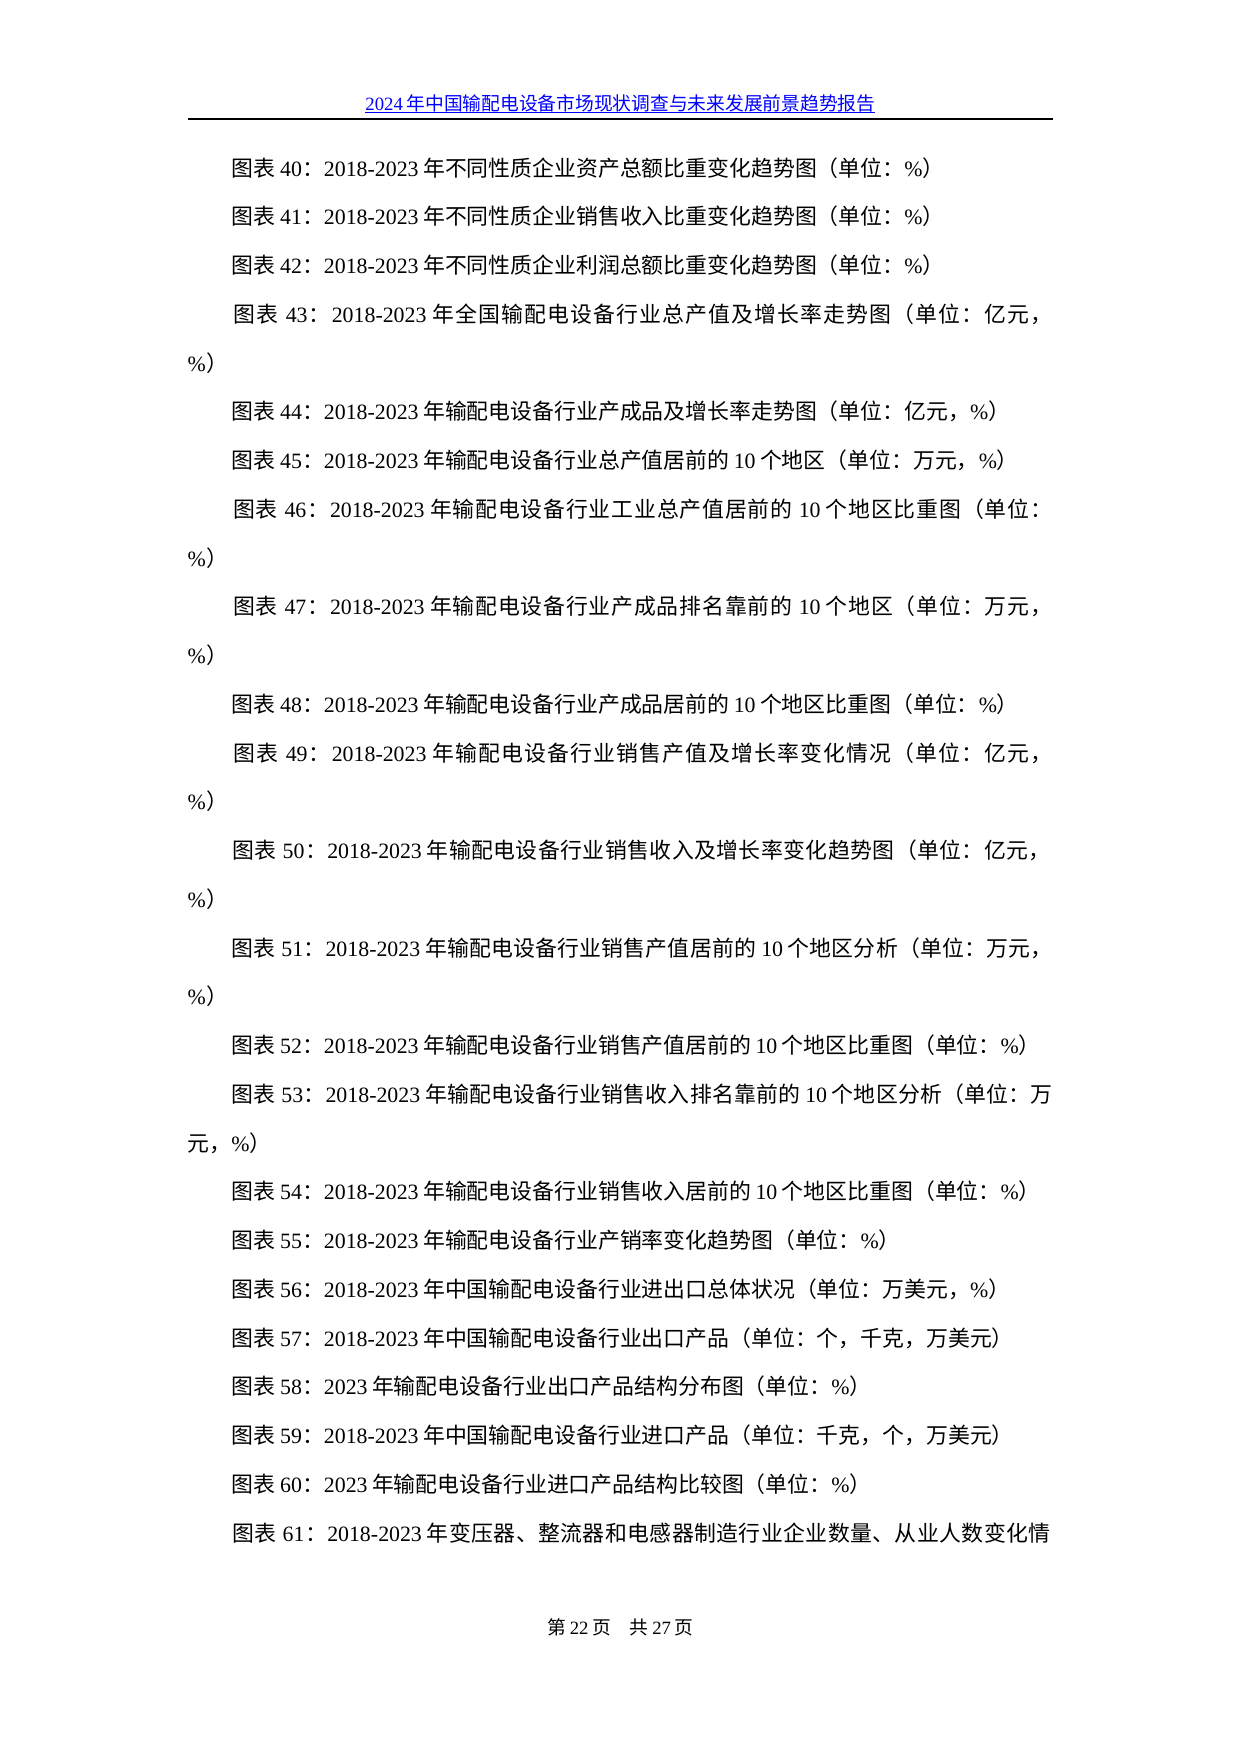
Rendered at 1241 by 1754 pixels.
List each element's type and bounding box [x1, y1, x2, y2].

text [187, 150, 1053, 1548]
